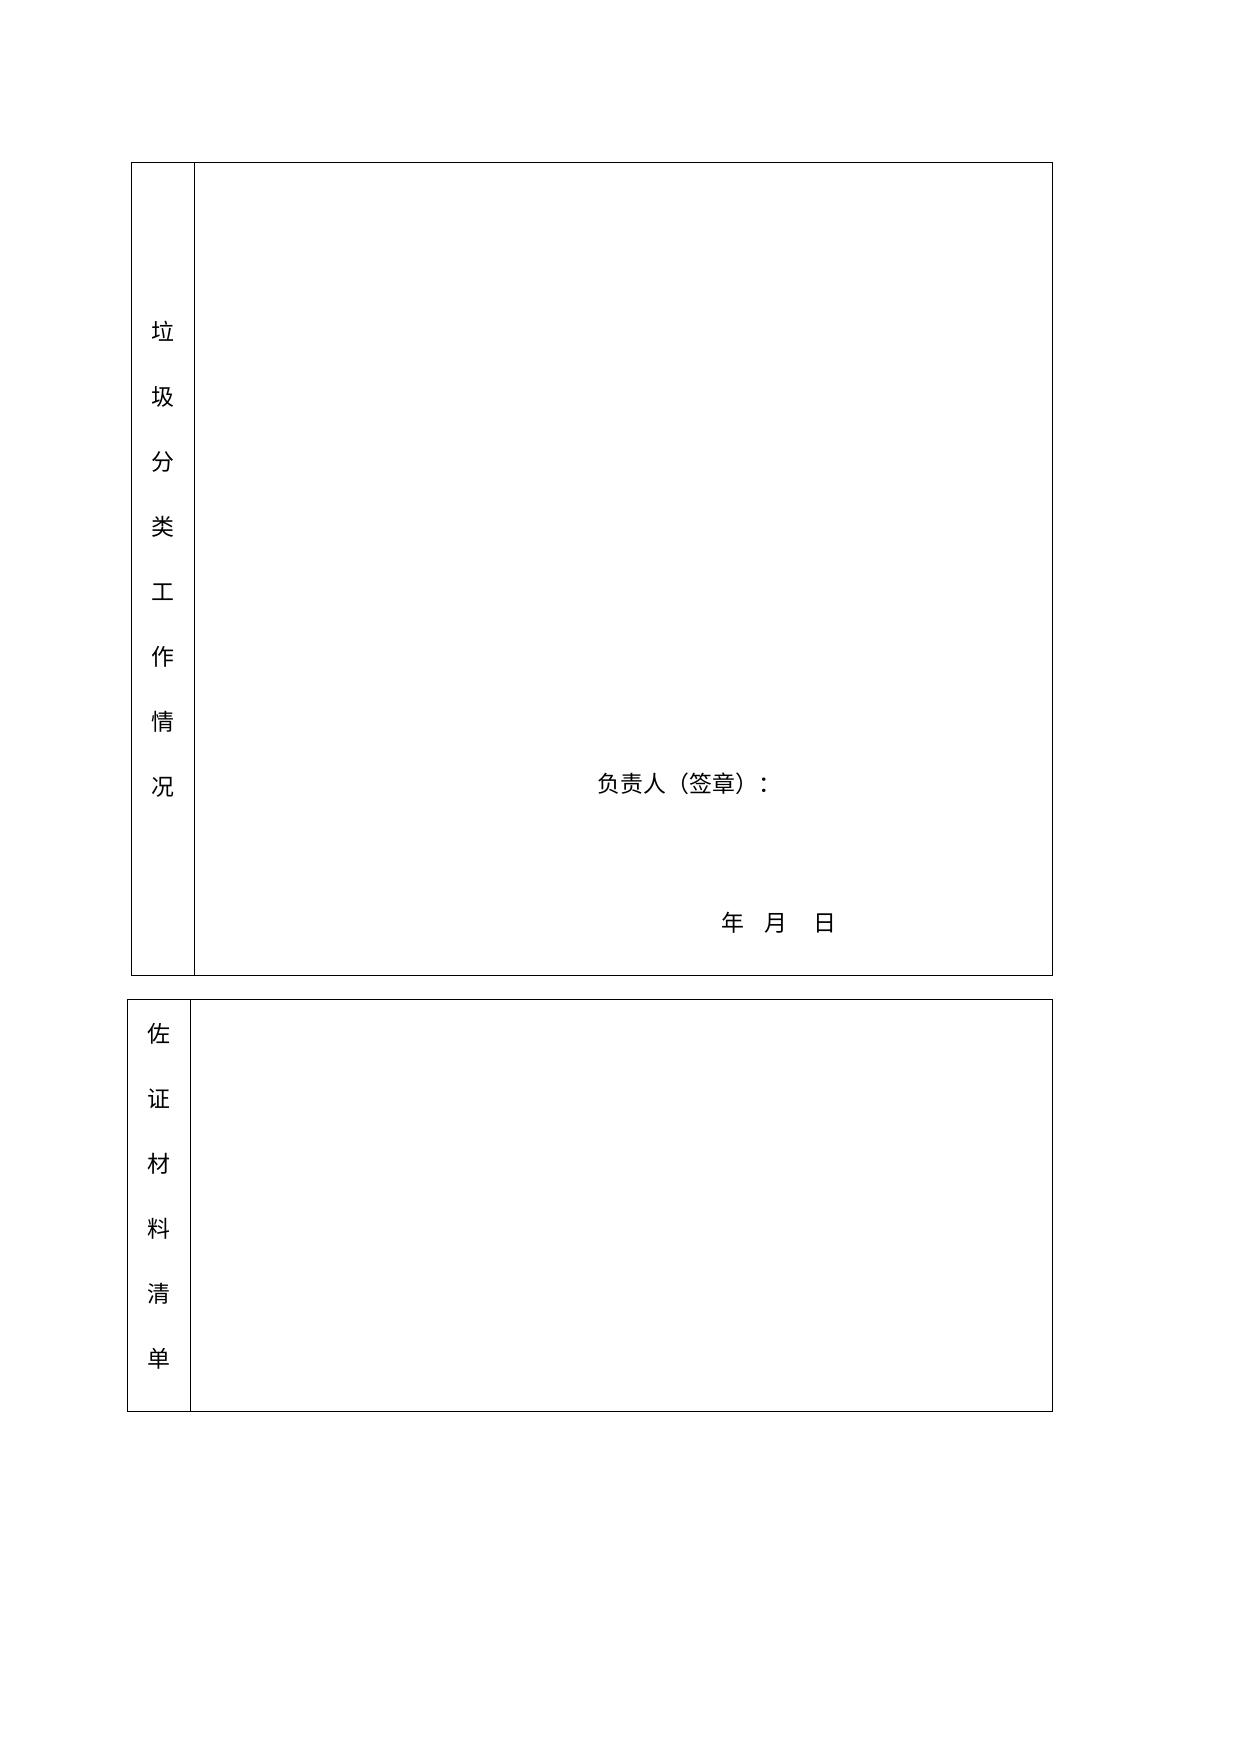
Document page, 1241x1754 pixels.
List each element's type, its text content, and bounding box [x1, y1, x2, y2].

table_cell 负责人（签章）： 年 月 日 [195, 163, 1052, 975]
table_header 佐证材料清单 [128, 1000, 190, 1411]
table_cell 垃圾分类工作情况 [132, 163, 194, 975]
table_header [191, 1000, 1052, 1411]
